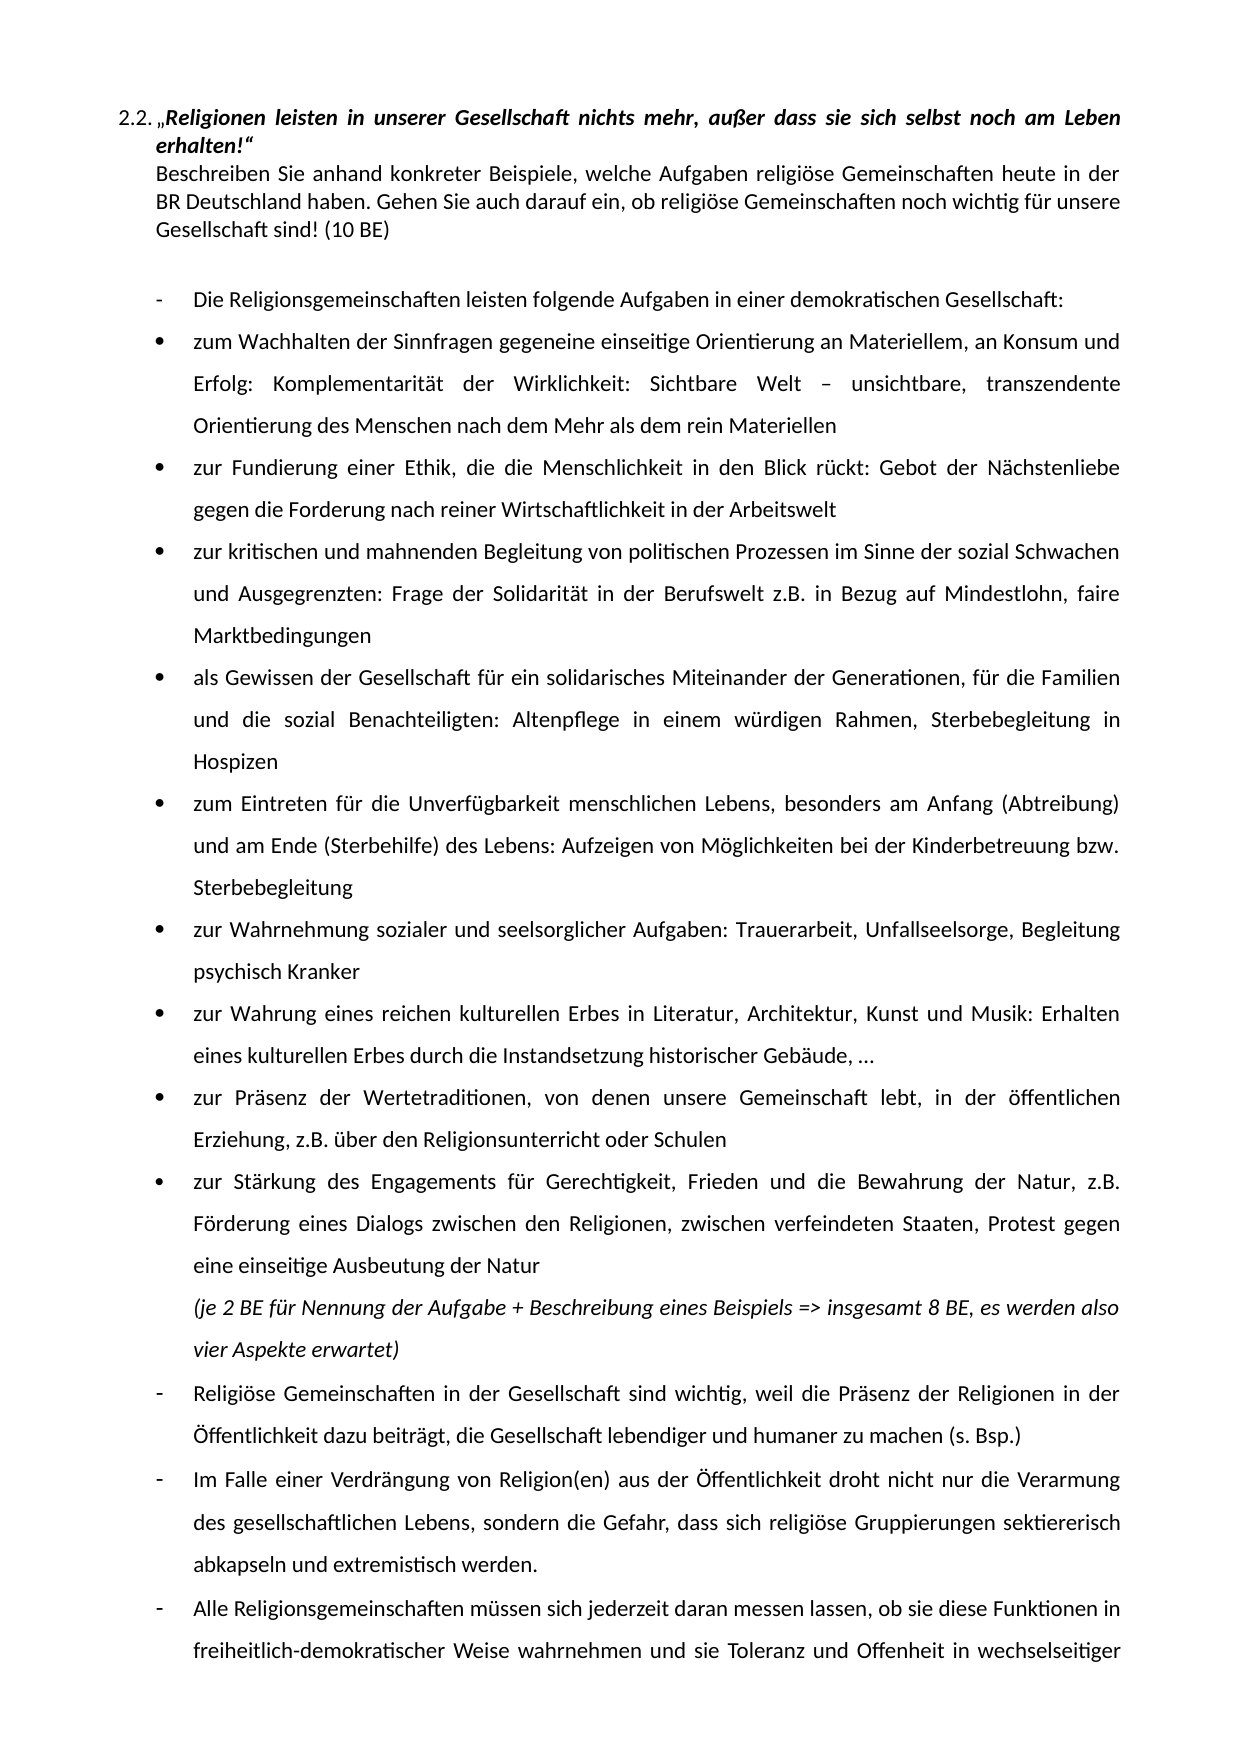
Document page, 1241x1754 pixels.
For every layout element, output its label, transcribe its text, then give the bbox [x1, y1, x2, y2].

text (je 2 BE für Nennung der Aufgabe + Beschreibung eines Beispiels => insgesamt 8 BE, es werden also vier Aspekte erwartet) [193, 1293, 1122, 1363]
list zur Wahrnehmung sozialer und seelsorglicher Aufgaben: Trauerarbeit, Unfallseelsorge, Begleitung psychisch Kranker [156, 915, 1122, 985]
list zur Stärkung des Engagements für Gerechtigkeit, Frieden und die Bewahrung der Natur, z.B. Förderung eines Dialogs zwischen den Religionen, zwischen verfeindeten Staaten, Protest gegen eine einseitige Ausbeutung der Natur [156, 1167, 1122, 1279]
list Religiöse Gemeinschaften in der Gesellschaft sind wichtig, weil die Präsenz der Religionen in der Öffentlichkeit dazu beiträgt, die Gesellschaft lebendiger und humaner zu machen (s. Bsp.) [156, 1377, 1122, 1449]
list zum Wachhalten der Sinnfragen gegeneine einseitige Orientierung an Materiellem, an Konsum und Erfolg: Komplementarität der Wirklichkeit: Sichtbare Welt – unsichtbare, transzendente Orientierung des Menschen nach dem Mehr als dem rein Materiellen [156, 327, 1122, 439]
list „Religionen leisten in unserer Gesellschaft nichts mehr, außer dass sie sich selbst noch am Leben erhalten!“ Beschreiben Sie anhand konkreter Beispiele, welche Aufgaben religiöse Gemeinschaften heute in der BR Deutschland haben. Gehen Sie auch darauf ein, ob religiöse Gemeinschaften noch wichtig für unsere Gesellschaft sind! (10 BE) [118, 103, 1122, 243]
list zum Eintreten für die Unverfügbarkeit menschlichen Lebens, besonders am Anfang (Abtreibung) und am Ende (Sterbehilfe) des Lebens: Aufzeigen von Möglichkeiten bei der Kinderbetreuung bzw. Sterbebegleitung [156, 789, 1122, 901]
list zur Wahrung eines reichen kulturellen Erbes in Literatur, Architektur, Kunst und Musik: Erhalten eines kulturellen Erbes durch die Instandsetzung historischer Gebäude, … [156, 999, 1122, 1069]
list zur Fundierung einer Ethik, die die Menschlichkeit in den Blick rückt: Gebot der Nächstenliebe gegen die Forderung nach reiner Wirtschaftlichkeit in der Arbeitswelt [156, 453, 1122, 523]
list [156, 1592, 1122, 1664]
list zur kritischen und mahnenden Begleitung von politischen Prozessen im Sinne der sozial Schwachen und Ausgegrenzten: Frage der Solidarität in der Berufswelt z.B. in Bezug auf Mindestlohn, faire Marktbedingungen [156, 537, 1122, 649]
list als Gewissen der Gesellschaft für ein solidarisches Miteinander der Generationen, für die Familien und die sozial Benachteiligten: Altenpflege in einem würdigen Rahmen, Sterbebegleitung in Hospizen [156, 663, 1122, 775]
list zur Präsenz der Wertetraditionen, von denen unsere Gemeinschaft lebt, in der öffentlichen Erziehung, z.B. über den Religionsunterricht oder Schulen [156, 1083, 1122, 1153]
list Die Religionsgemeinschaften leisten folgende Aufgaben in einer demokratischen Gesellschaft: [156, 286, 1122, 313]
list Im Falle einer Verdrängung von Religion(en) aus der Öffentlichkeit droht nicht nur die Verarmung des gesellschaftlichen Lebens, sondern die Gefahr, dass sich religiöse Gruppierungen sektiererisch abkapseln und extremistisch werden. [156, 1463, 1122, 1578]
